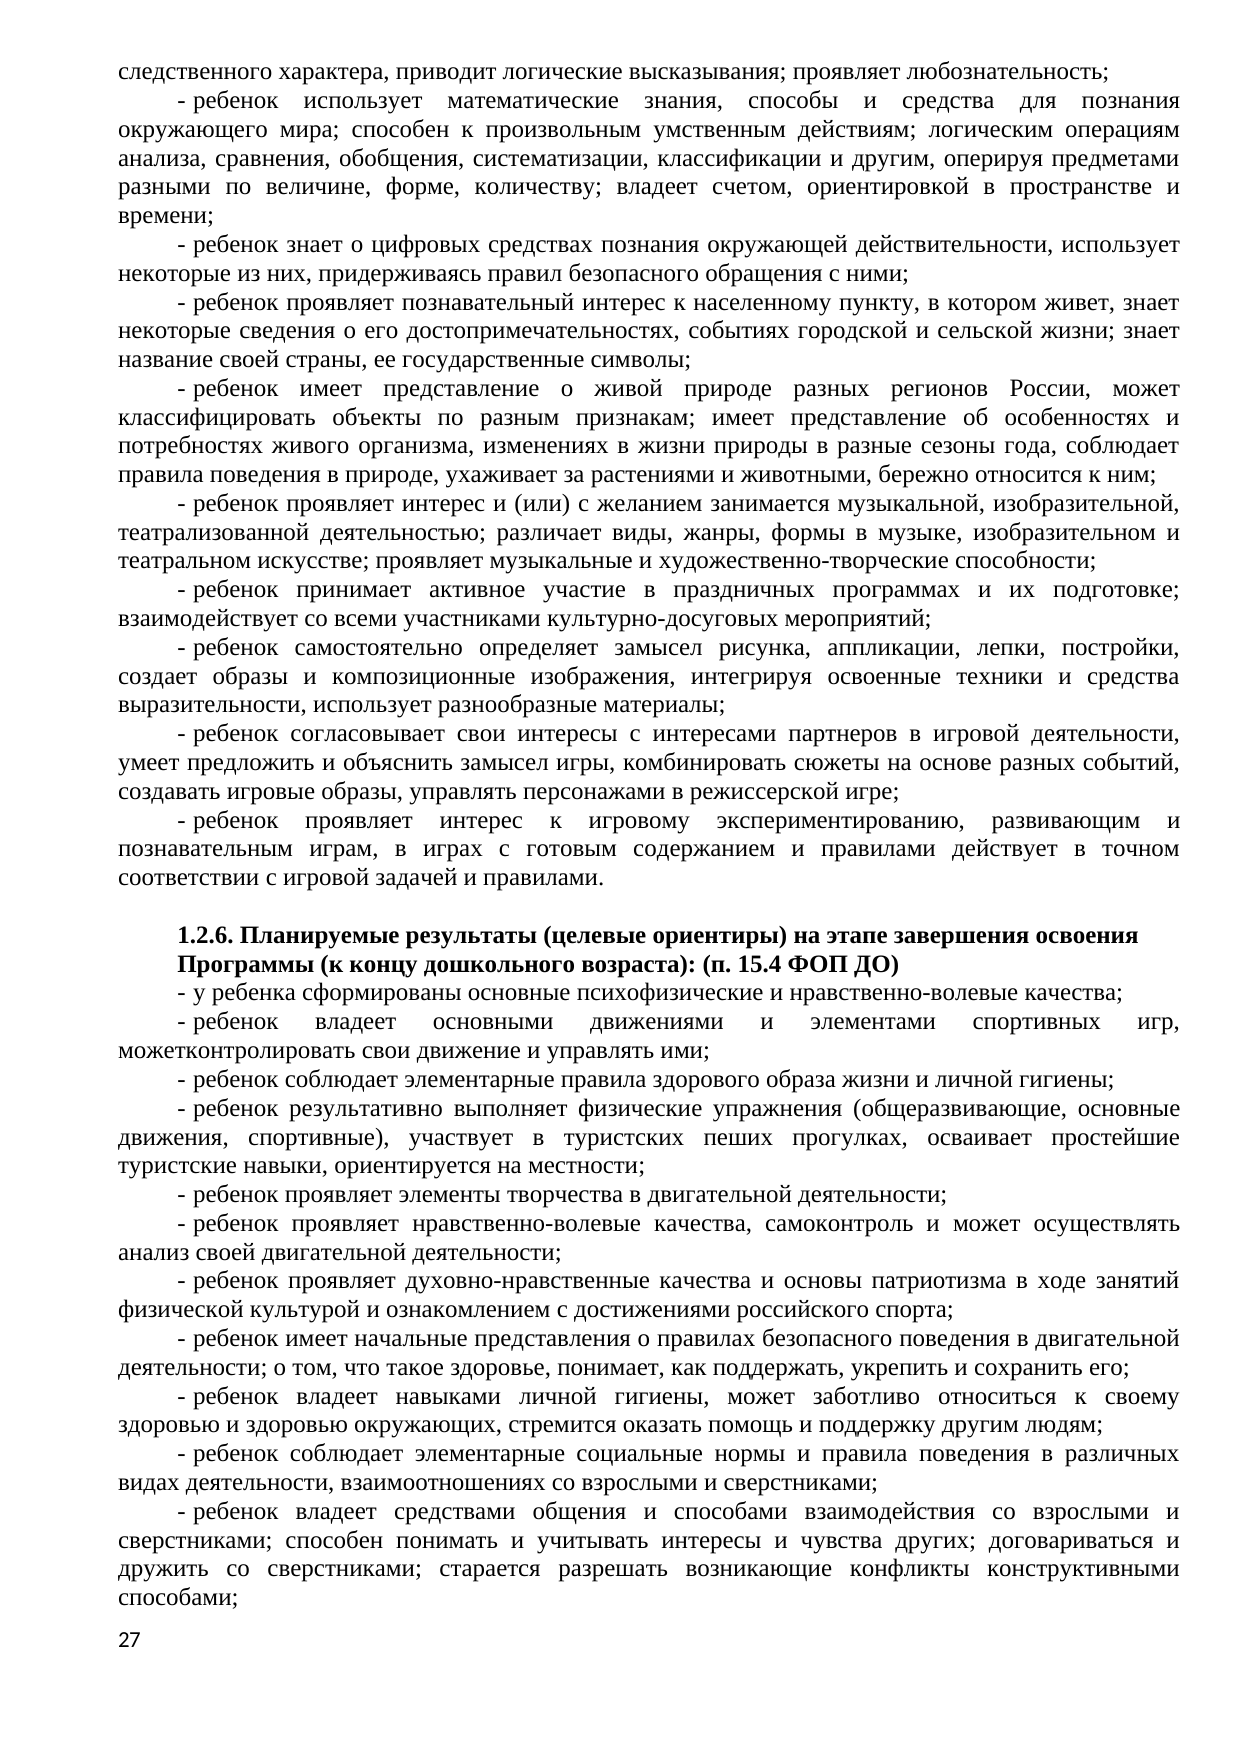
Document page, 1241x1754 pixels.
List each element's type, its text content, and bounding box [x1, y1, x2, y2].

list ребенок проявляет нравственно-волевые качества, самоконтроль и может осуществлять анализ своей двигательной деятельности; [118, 1208, 1181, 1266]
list ребенок имеет представление о живой природе разных регионов России, может классифицировать объекты по разным признакам; имеет представление об особенностях и потребностях живого организма, изменениях в жизни природы в разные сезоны года, соблюдает правила поведения в природе, ухаживает за растениями и животными, бережно относится к ним; [118, 373, 1181, 488]
list ребенок результативно выполняет физические упражнения (общеразвивающие, основные движения, спортивные), участвует в туристских пеших прогулках, осваивает простейшие туристские навыки, ориентируется на местности; [118, 1093, 1181, 1179]
list ребенок проявляет духовно-нравственные качества и основы патриотизма в ходе занятий физической культурой и ознакомлением с достижениями российского спорта; [118, 1266, 1181, 1323]
text 1.2.6. Планируемые результаты (целевые ориентиры) на этапе завершения освоения Программы (к концу дошкольного возраста): (п. 15.4 ФОП ДО) [177, 920, 1181, 977]
list ребенок использует математические знания, способы и средства для познания окружающего мира; способен к произвольным умственным действиям; логическим операциям анализа, сравнения, обобщения, систематизации, классификации и другим, оперируя предметами разными по величине, форме, количеству; владеет счетом, ориентировкой в пространстве и времени; [118, 85, 1181, 229]
list ребенок знает о цифровых средствах познания окружающей действительности, использует некоторые из них, придерживаясь правил безопасного обращения с ними; [118, 229, 1181, 286]
list ребенок владеет средствами общения и способами взаимодействия со взрослыми и сверстниками; способен понимать и учитывать интересы и чувства других; договариваться и дружить со сверстниками; старается разрешать возникающие конфликты конструктивными способами; [118, 1496, 1181, 1611]
list ребенок владеет основными движениями и элементами спортивных игр, можетконтролировать свои движение и управлять ими; [118, 1006, 1181, 1064]
list ребенок согласовывает свои интересы с интересами партнеров в игровой деятельности, умеет предложить и объяснить замысел игры, комбинировать сюжеты на основе разных событий, создавать игровые образы, управлять персонажами в режиссерской игре; [118, 718, 1181, 804]
list ребенок принимает активное участие в праздничных программах и их подготовке; взаимодействует со всеми участниками культурно-досуговых мероприятий; [118, 574, 1181, 632]
list ребенок проявляет элементы творчества в двигательной деятельности; [118, 1179, 1181, 1208]
list ребенок соблюдает элементарные социальные нормы и правила поведения в различных видах деятельности, взаимоотношениях со взрослыми и сверстниками; [118, 1438, 1181, 1496]
list у ребенка сформированы основные психофизические и нравственно-волевые качества; [118, 977, 1181, 1006]
list ребенок проявляет интерес к игровому экспериментированию, развивающим и познавательным играм, в играх с готовым содержанием и правилами действует в точном соответствии с игровой задачей и правилами. [118, 805, 1181, 891]
list ребенок проявляет познавательный интерес к населенному пункту, в котором живет, знает некоторые сведения о его достопримечательностях, событиях городской и сельской жизни; знает название своей страны, ее государственные символы; [118, 287, 1181, 373]
list ребенок владеет навыками личной гигиены, может заботливо относиться к своему здоровью и здоровью окружающих, стремится оказать помощь и поддержку другим людям; [118, 1381, 1181, 1438]
list ребенок самостоятельно определяет замысел рисунка, аппликации, лепки, постройки, создает образы и композиционные изображения, интегрируя освоенные техники и средства выразительности, использует разнообразные материалы; [118, 632, 1181, 718]
list ребенок соблюдает элементарные правила здорового образа жизни и личной гигиены; [118, 1064, 1181, 1093]
list ребенок имеет начальные представления о правилах безопасного поведения в двигательной деятельности; о том, что такое здоровье, понимает, как поддержать, укрепить и сохранить его; [118, 1323, 1181, 1381]
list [118, 56, 1181, 85]
list ребенок проявляет интерес и (или) с желанием занимается музыкальной, изобразительной, театрализованной деятельностью; различает виды, жанры, формы в музыке, изобразительном и театральном искусстве; проявляет музыкальные и художественно-творческие способности; [118, 488, 1181, 574]
